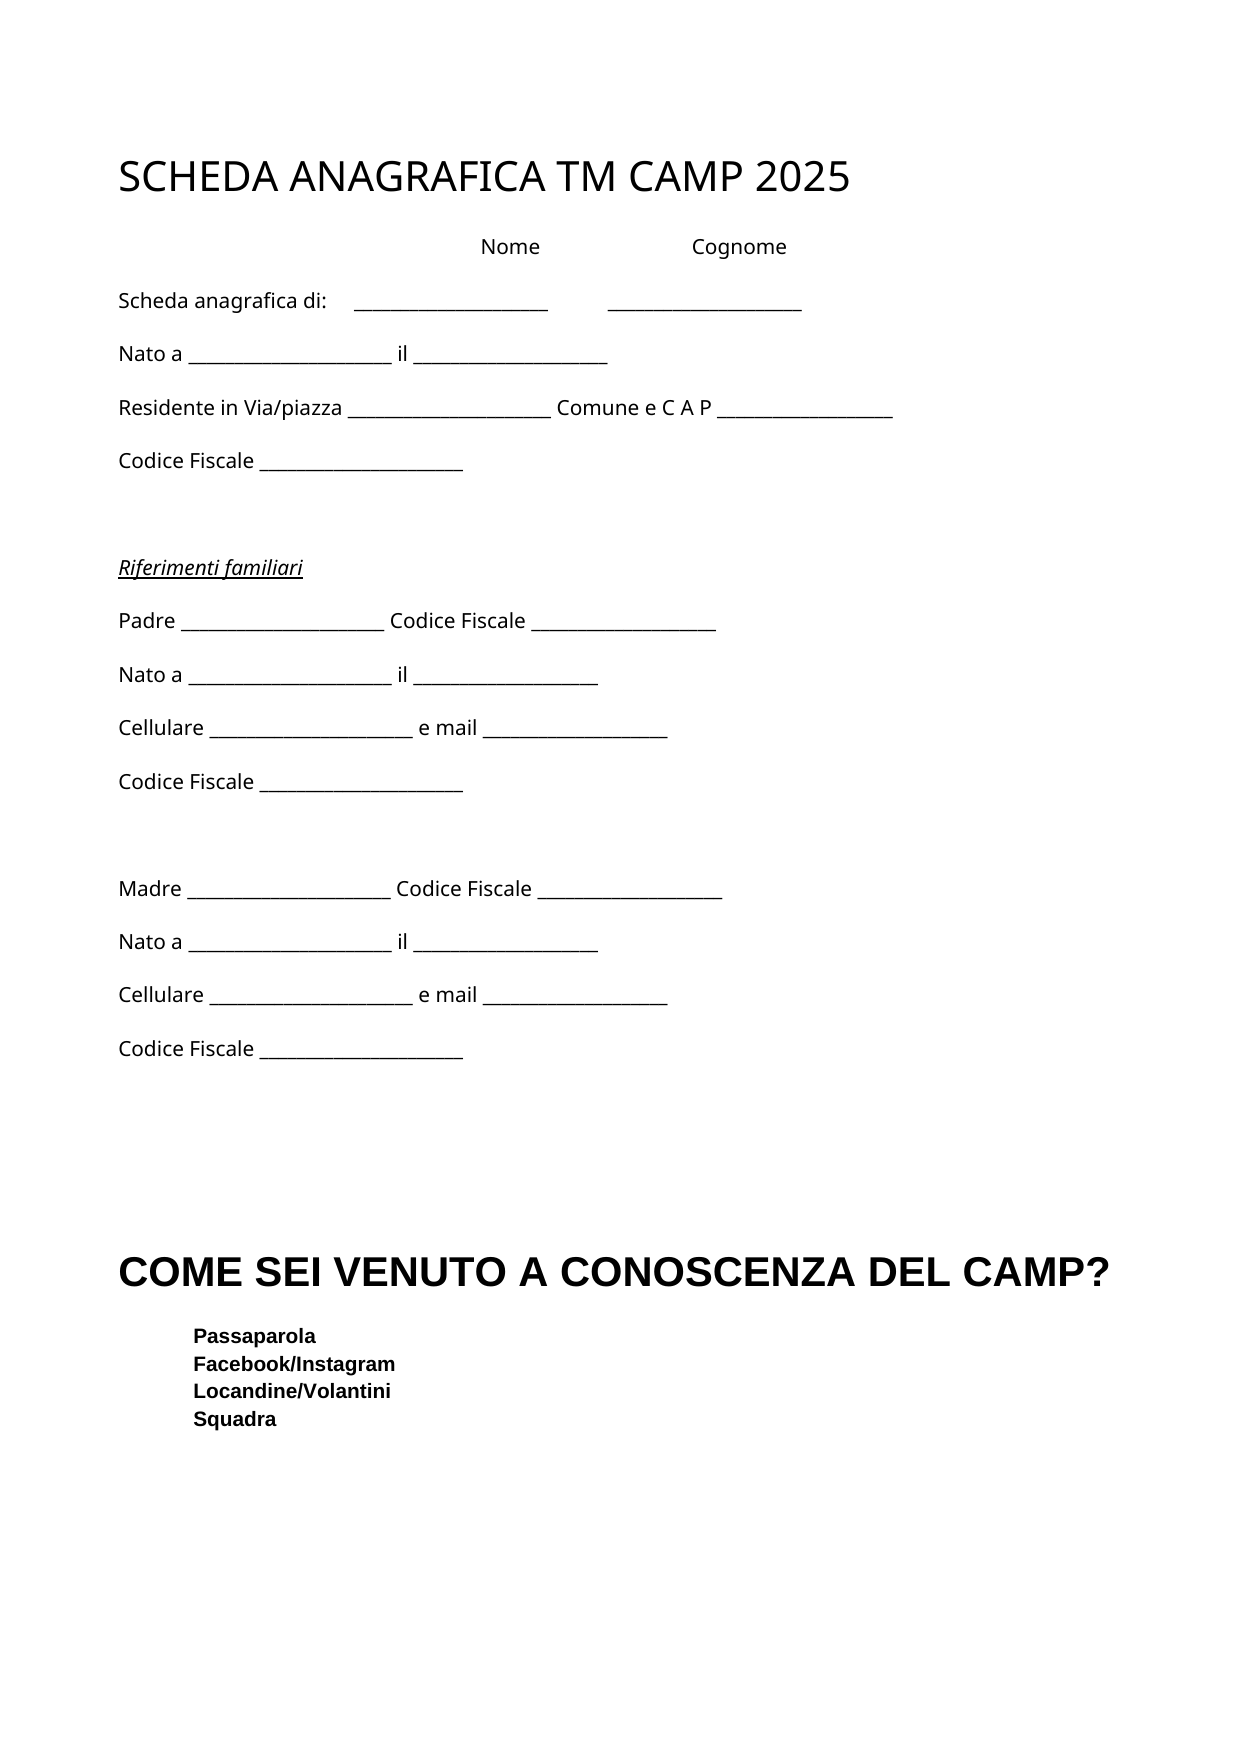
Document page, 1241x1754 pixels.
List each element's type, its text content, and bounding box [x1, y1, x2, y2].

list Locandine/Volantini [156, 1379, 1122, 1405]
text Codice Fiscale ______________________ [118, 446, 1122, 475]
text Nato a ______________________ il _____________________ [118, 339, 1122, 368]
text Madre ______________________ Codice Fiscale ____________________ [118, 874, 1122, 902]
list Squadra [156, 1407, 1122, 1433]
text Cellulare ______________________ e mail ____________________ [118, 981, 1122, 1009]
text Nome Cognome [118, 232, 1122, 261]
text Codice Fiscale ______________________ [118, 1034, 1122, 1062]
text Padre ______________________ Codice Fiscale ____________________ [118, 607, 1122, 635]
text Riferimenti familiari [118, 553, 1122, 582]
text Codice Fiscale ______________________ [118, 767, 1122, 795]
text COME SEI VENUTO A CONOSCENZA DEL CAMP? [118, 1248, 1122, 1296]
text SCHEDA ANAGRAFICA TM CAMP 2025 [118, 146, 1122, 203]
text Scheda anagrafica di: _____________________ _____________________ [118, 286, 1122, 314]
text Nato a ______________________ il ____________________ [118, 927, 1122, 956]
text Nato a ______________________ il ____________________ [118, 660, 1122, 688]
text Cellulare ______________________ e mail ____________________ [118, 713, 1122, 742]
list Facebook/Instagram [156, 1352, 1122, 1377]
text Residente in Via/piazza ______________________ Comune e C A P ___________________ [118, 393, 1122, 421]
list Passaparola [156, 1324, 1122, 1349]
